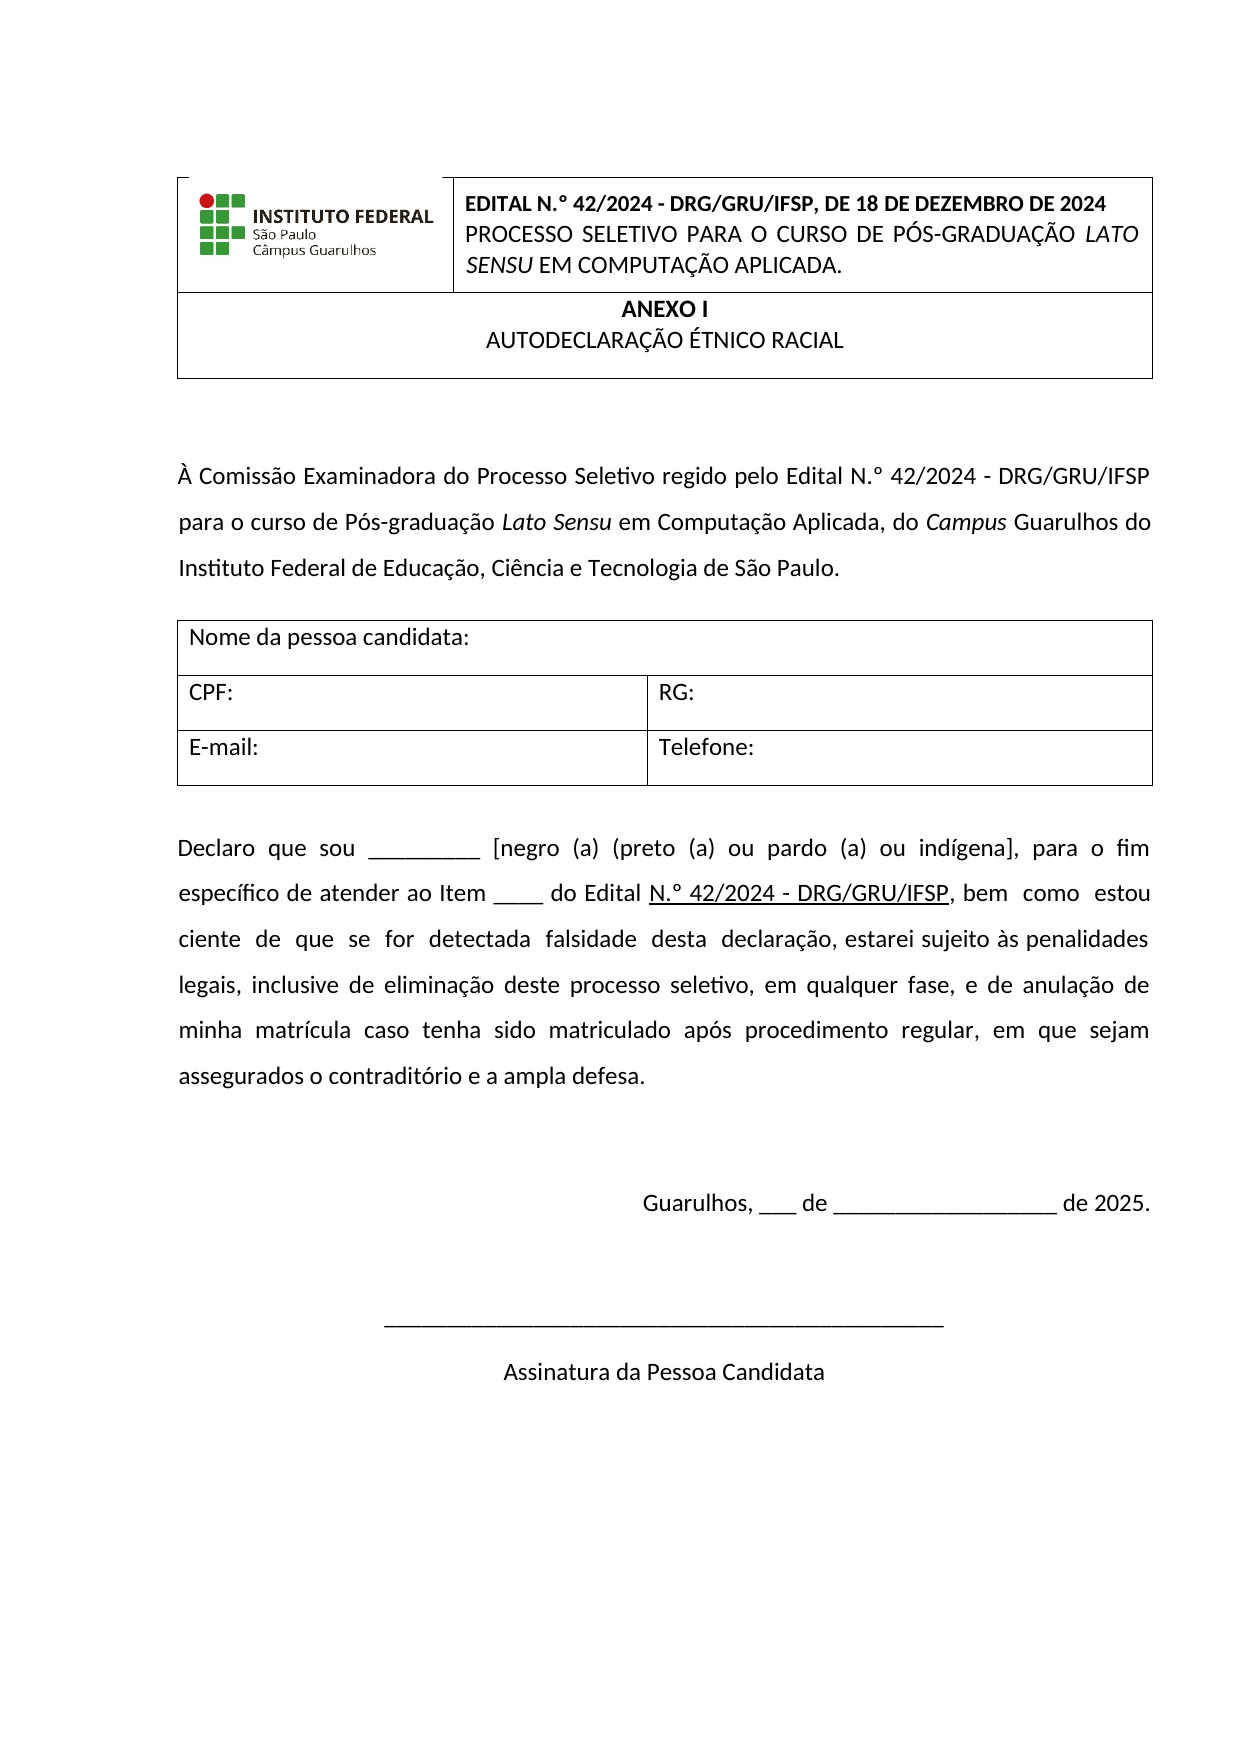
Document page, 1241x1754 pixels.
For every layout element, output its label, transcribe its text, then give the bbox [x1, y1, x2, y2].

table_cell E-mail: [178, 731, 647, 785]
table_cell RG: [648, 676, 1152, 730]
text Guarulhos, ___ de __________________ de 2025. [177, 1187, 1151, 1218]
picture [188, 177, 443, 269]
table_cell ANEXO I AUTODECLARAÇÃO ÉTNICO RACIAL [178, 293, 1152, 378]
text À Comissão Examinadora do Processo Seletivo regido pelo Edital N.º 42/2024 - DRG/GRU/IFSP para o curso de Pós-graduação Lato Sensu em Computação Aplicada, do Campus Guarulhos do Instituto Federal de Educação, Ciência e Tecnologia de São Paulo. [177, 460, 1151, 582]
text Assinatura da Pessoa Candidata [177, 1356, 1151, 1387]
table_header [178, 178, 453, 292]
table_cell Telefone: [648, 731, 1152, 785]
table_header EDITAL N.º 42/2024 - DRG/GRU/IFSP, DE 18 DE DEZEMBRO DE 2024 PROCESSO SELETIVO PARA O CURSO DE PÓS-GRADUAÇÃO LATO SENSU EM COMPUTAÇÃO APLICADA. [454, 178, 1152, 292]
text Declaro que sou _________ [negro (a) (preto (a) ou pardo (a) ou indígena], para o fim específico de atender ao Item ____ do Edital N.º 42/2024 - DRG/GRU/IFSP, bem como estou ciente de que se for detectada falsidade desta declaração, estarei sujeito às penalidades legais, inclusive de eliminação deste processo seletivo, em qualquer fase, e de anulação de minha matrícula caso tenha sido matriculado após procedimento regular, em que sejam assegurados o contraditório e a ampla defesa. [177, 832, 1151, 1091]
table_header Nome da pessoa candidata: [178, 621, 1152, 675]
table_cell CPF: [178, 676, 647, 730]
text _____________________________________________ [177, 1300, 1151, 1331]
